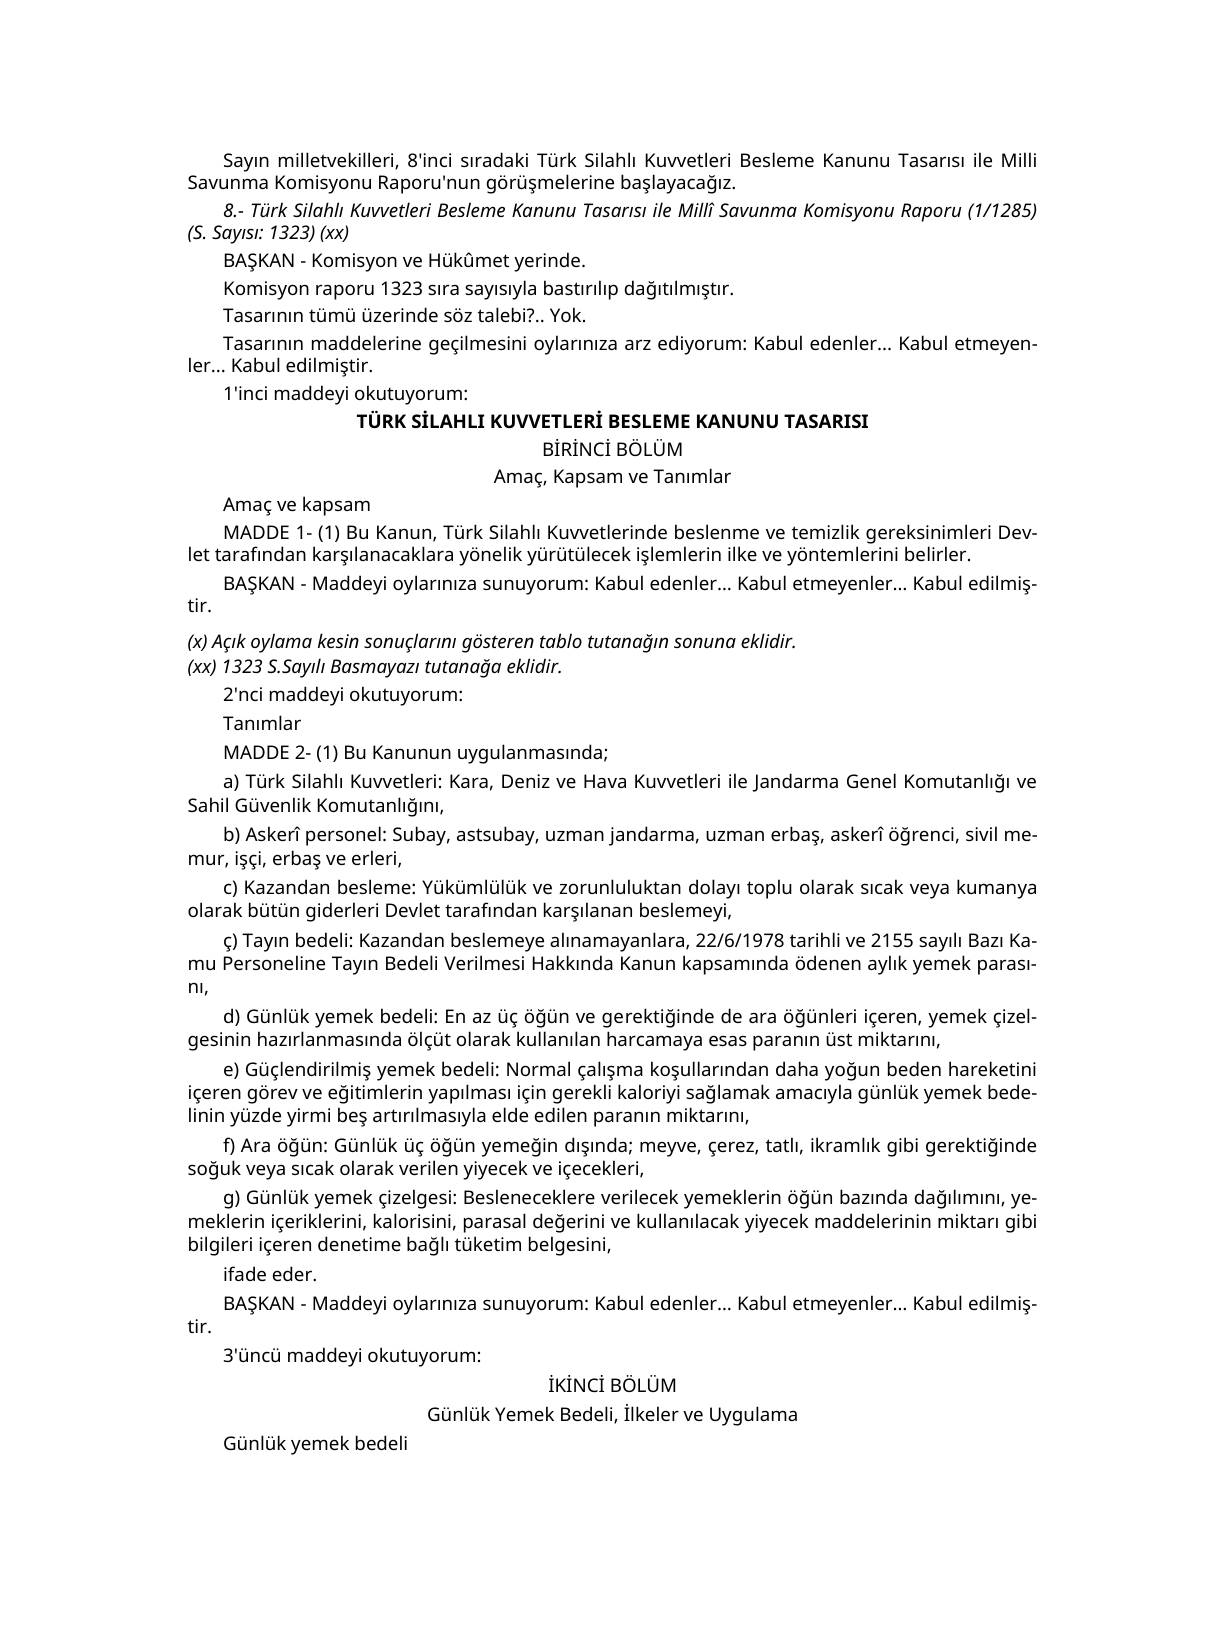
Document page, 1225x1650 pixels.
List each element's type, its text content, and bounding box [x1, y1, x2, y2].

text Günlük yemek bedeli [187, 1432, 1037, 1455]
text c) Kazandan besleme: Yükümlülük ve zorunluluktan dolayı toplu olarak sıcak veya kumanya olarak bütün giderleri Devlet tarafından karşılanan beslemeyi, [187, 876, 1037, 922]
text BAŞKAN - Maddeyi oylarınıza sunuyorum: Kabul edenler… Kabul etmeyenler… Kabul edilmiştir. [187, 572, 1037, 617]
text Tasarının tümü üzerinde söz talebi?.. Yok. [187, 305, 1037, 327]
text (x) Açık oylama kesin sonuçlarını gösteren tablo tutanağın sonuna eklidir. [187, 623, 1037, 654]
text 2'nci maddeyi okutuyorum: [187, 683, 1037, 706]
text BAŞKAN - Komisyon ve Hükûmet yerinde. [187, 249, 1037, 272]
text ç) Tayın bedeli: Kazandan beslemeye alınamayanlara, 22/6/1978 tarihli ve 2155 sayılı Bazı Kamu Personeline Tayın Bedeli Verilmesi Hakkında Kanun kapsamında ödenen aylık yemek parasını, [187, 928, 1037, 999]
text Amaç, Kapsam ve Tanımlar [187, 466, 1037, 488]
text 8.- Türk Silahlı Kuvvetleri Besleme Kanunu Tasarısı ile Millî Savunma Komisyonu Raporu (1/1285) (S. Sayısı: 1323) (xx) [187, 200, 1037, 244]
text ifade eder. [187, 1262, 1037, 1286]
text Komisyon raporu 1323 sıra sayısıyla bastırılıp dağıtılmıştır. [187, 277, 1037, 299]
text Günlük Yemek Bedeli, İlkeler ve Uygulama [187, 1403, 1037, 1426]
text 3'üncü maddeyi okutuyorum: [187, 1344, 1037, 1368]
text Sayın milletvekilleri, 8'inci sıradaki Türk Silahlı Kuvvetleri Besleme Kanunu Tasarısı ile Milli Savunma Komisyonu Raporu'nun görüşmelerine başlayacağız. [187, 150, 1037, 194]
text İKİNCİ BÖLÜM [187, 1373, 1037, 1397]
text e) Güçlendirilmiş yemek bedeli: Normal çalışma koşullarından daha yoğun beden hareketini içeren görev ve eğitimlerin yapılması için gerekli kaloriyi sağlamak amacıyla günlük yemek bedelinin yüzde yirmi beş artırılmasıyla elde edilen paranın miktarını, [187, 1057, 1037, 1127]
text MADDE 1- (1) Bu Kanun, Türk Silahlı Kuvvetlerinde beslenme ve temizlik gereksinimleri Devlet tarafından karşılanacaklara yönelik yürütülecek işlemlerin ilke ve yöntemlerini belirler. [187, 522, 1037, 566]
text b) Askerî personel: Subay, astsubay, uzman jandarma, uzman erbaş, askerî öğrenci, sivil memur, işçi, erbaş ve erleri, [187, 823, 1037, 870]
text (xx) 1323 S.Sayılı Basmayazı tutanağa eklidir. [187, 660, 1037, 677]
text Tasarının maddelerine geçilmesini oylarınıza arz ediyorum: Kabul edenler... Kabul etmeyenler... Kabul edilmiştir. [187, 333, 1037, 377]
text g) Günlük yemek çizelgesi: Besleneceklere verilecek yemeklerin öğün bazında dağılımını, yemeklerin içeriklerini, kalorisini, parasal değerini ve kullanılacak yiyecek maddelerinin miktarı gibi bilgileri içeren denetime bağlı tüketim belgesini, [187, 1186, 1037, 1256]
text Amaç ve kapsam [187, 494, 1037, 516]
text Tanımlar [187, 712, 1037, 735]
text f) Ara öğün: Günlük üç öğün yemeğin dışında; meyve, çerez, tatlı, ikramlık gibi gerektiğinde soğuk veya sıcak olarak verilen yiyecek ve içecekleri, [187, 1133, 1037, 1180]
text TÜRK SİLAHLI KUVVETLERİ BESLEME KANUNU TASARISI [187, 411, 1037, 433]
text BAŞKAN - Maddeyi oylarınıza sunuyorum: Kabul edenler… Kabul etmeyenler… Kabul edilmiştir. [187, 1291, 1037, 1338]
text 1'inci maddeyi okutuyorum: [187, 383, 1037, 405]
text a) Türk Silahlı Kuvvetleri: Kara, Deniz ve Hava Kuvvetleri ile Jandarma Genel Komutanlığı ve Sahil Güvenlik Komutanlığını, [187, 770, 1037, 817]
text BİRİNCİ BÖLÜM [187, 438, 1037, 460]
text MADDE 2- (1) Bu Kanunun uygulanmasında; [187, 741, 1037, 764]
text d) Günlük yemek bedeli: En az üç öğün ve gerektiğinde de ara öğünleri içeren, yemek çizelgesinin hazırlanmasında ölçüt olarak kullanılan harcamaya esas paranın üst miktarını, [187, 1004, 1037, 1051]
